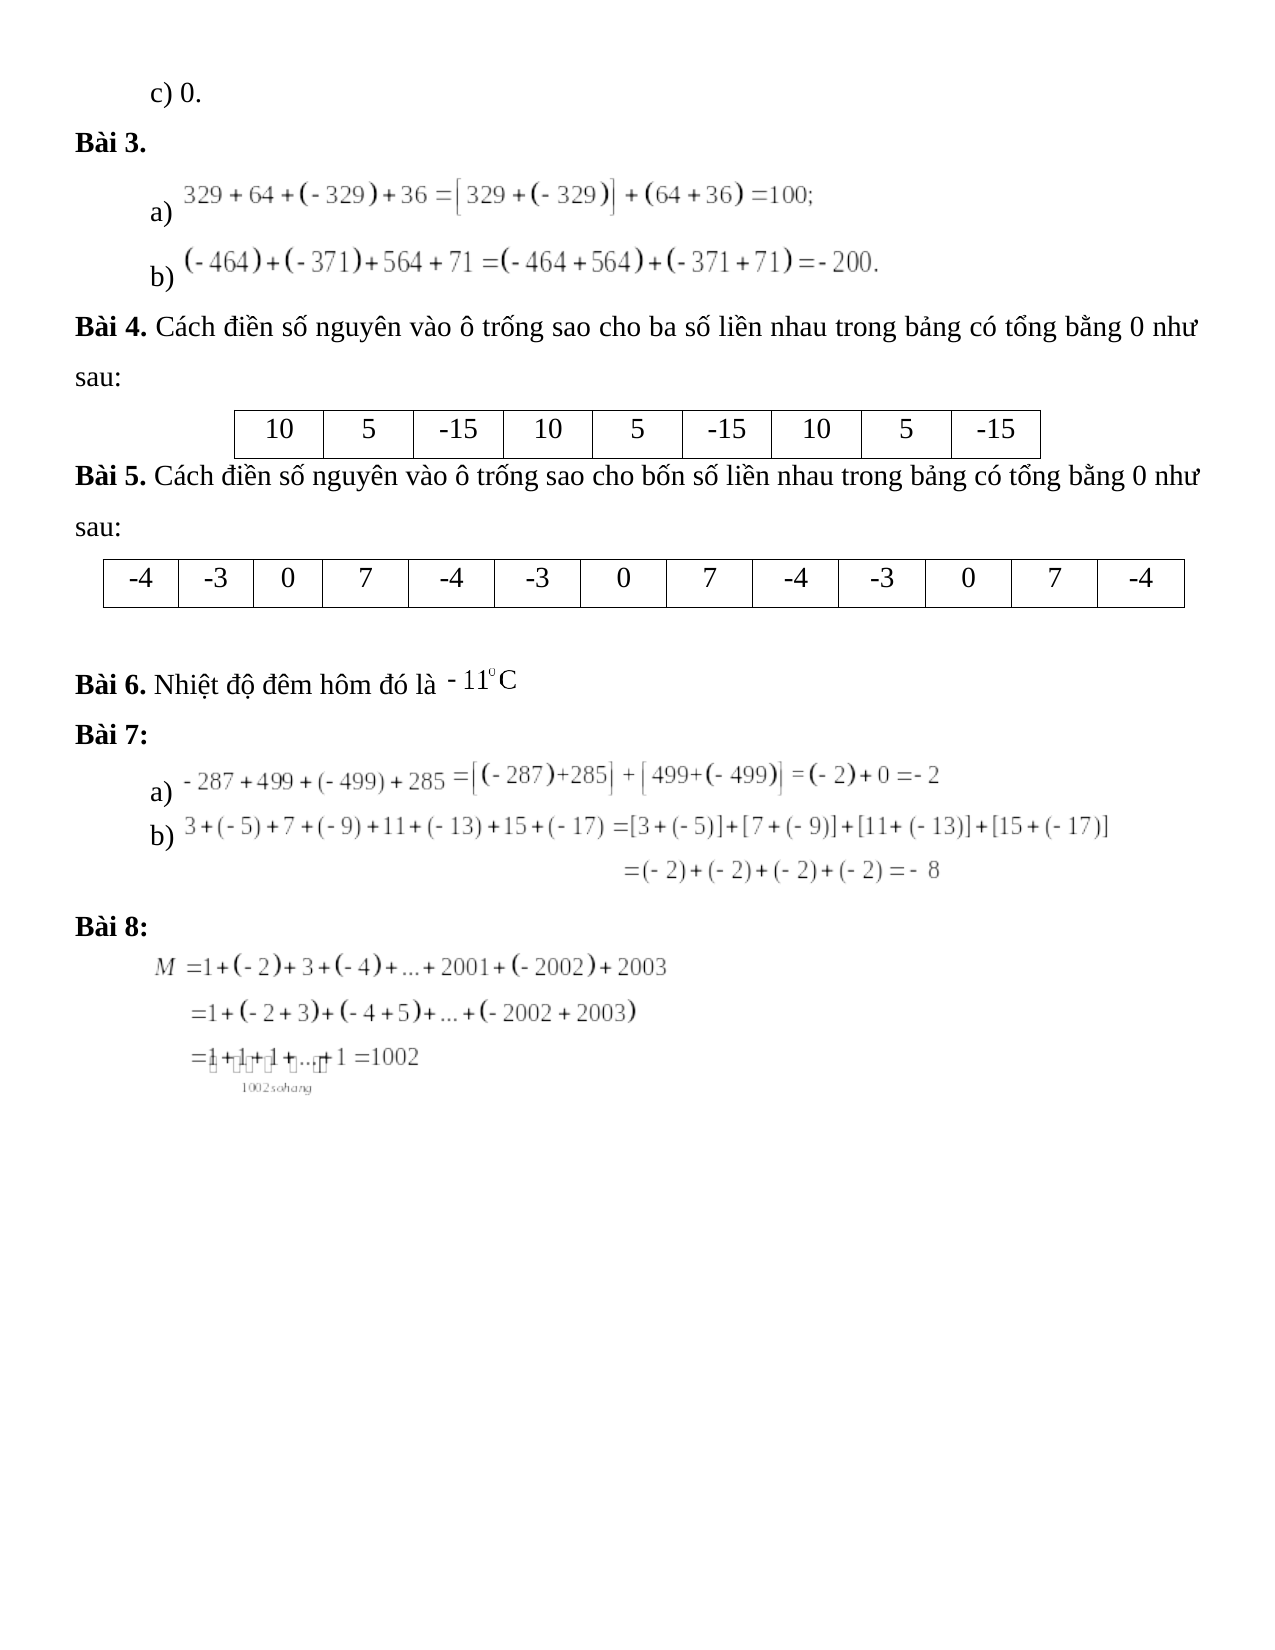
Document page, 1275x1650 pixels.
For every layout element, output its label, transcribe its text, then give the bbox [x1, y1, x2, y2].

list Bài 4. Cách điền số nguyên vào ô trống sao cho ba số liền nhau trong bảng có tổng bằng 0 như sau: [75, 309, 1200, 393]
table_header 0 [581, 560, 666, 607]
table_header -15 [414, 411, 503, 457]
table_header 10 [772, 411, 861, 457]
table_header 7 [1012, 560, 1097, 607]
table_header -15 [683, 411, 771, 457]
list Bài 3. [75, 125, 1200, 159]
table_header 5 [862, 411, 951, 457]
list a) [75, 176, 1200, 227]
table_header 7 [667, 560, 752, 607]
table_header 0 [926, 560, 1011, 607]
table_header 5 [593, 411, 682, 457]
text Bài 8: [75, 909, 1200, 942]
table_header -3 [495, 560, 580, 607]
table_header -4 [1098, 560, 1184, 607]
list Bài 6. Nhiệt độ đêm hôm đó là [75, 658, 1200, 700]
list b) [75, 244, 1200, 292]
text Bài 7: [75, 717, 1200, 751]
list Bài 5. Cách điền số nguyên vào ô trống sao cho bốn số liền nhau trong bảng có tổng bằng 0 như sau: [75, 458, 1200, 542]
table_header 0 [254, 560, 322, 607]
table_header -4 [104, 560, 178, 607]
table_header 10 [235, 411, 323, 457]
text b) [75, 812, 1200, 851]
table_header 10 [504, 411, 592, 457]
list c) 0. [75, 75, 1200, 108]
table_header 5 [324, 411, 413, 457]
table_header -15 [952, 411, 1040, 457]
table_header -3 [839, 560, 925, 607]
table_header -4 [753, 560, 838, 607]
table_header 7 [323, 560, 408, 607]
table_header -4 [409, 560, 494, 607]
text a) [75, 756, 1200, 807]
table_header -3 [179, 560, 253, 607]
